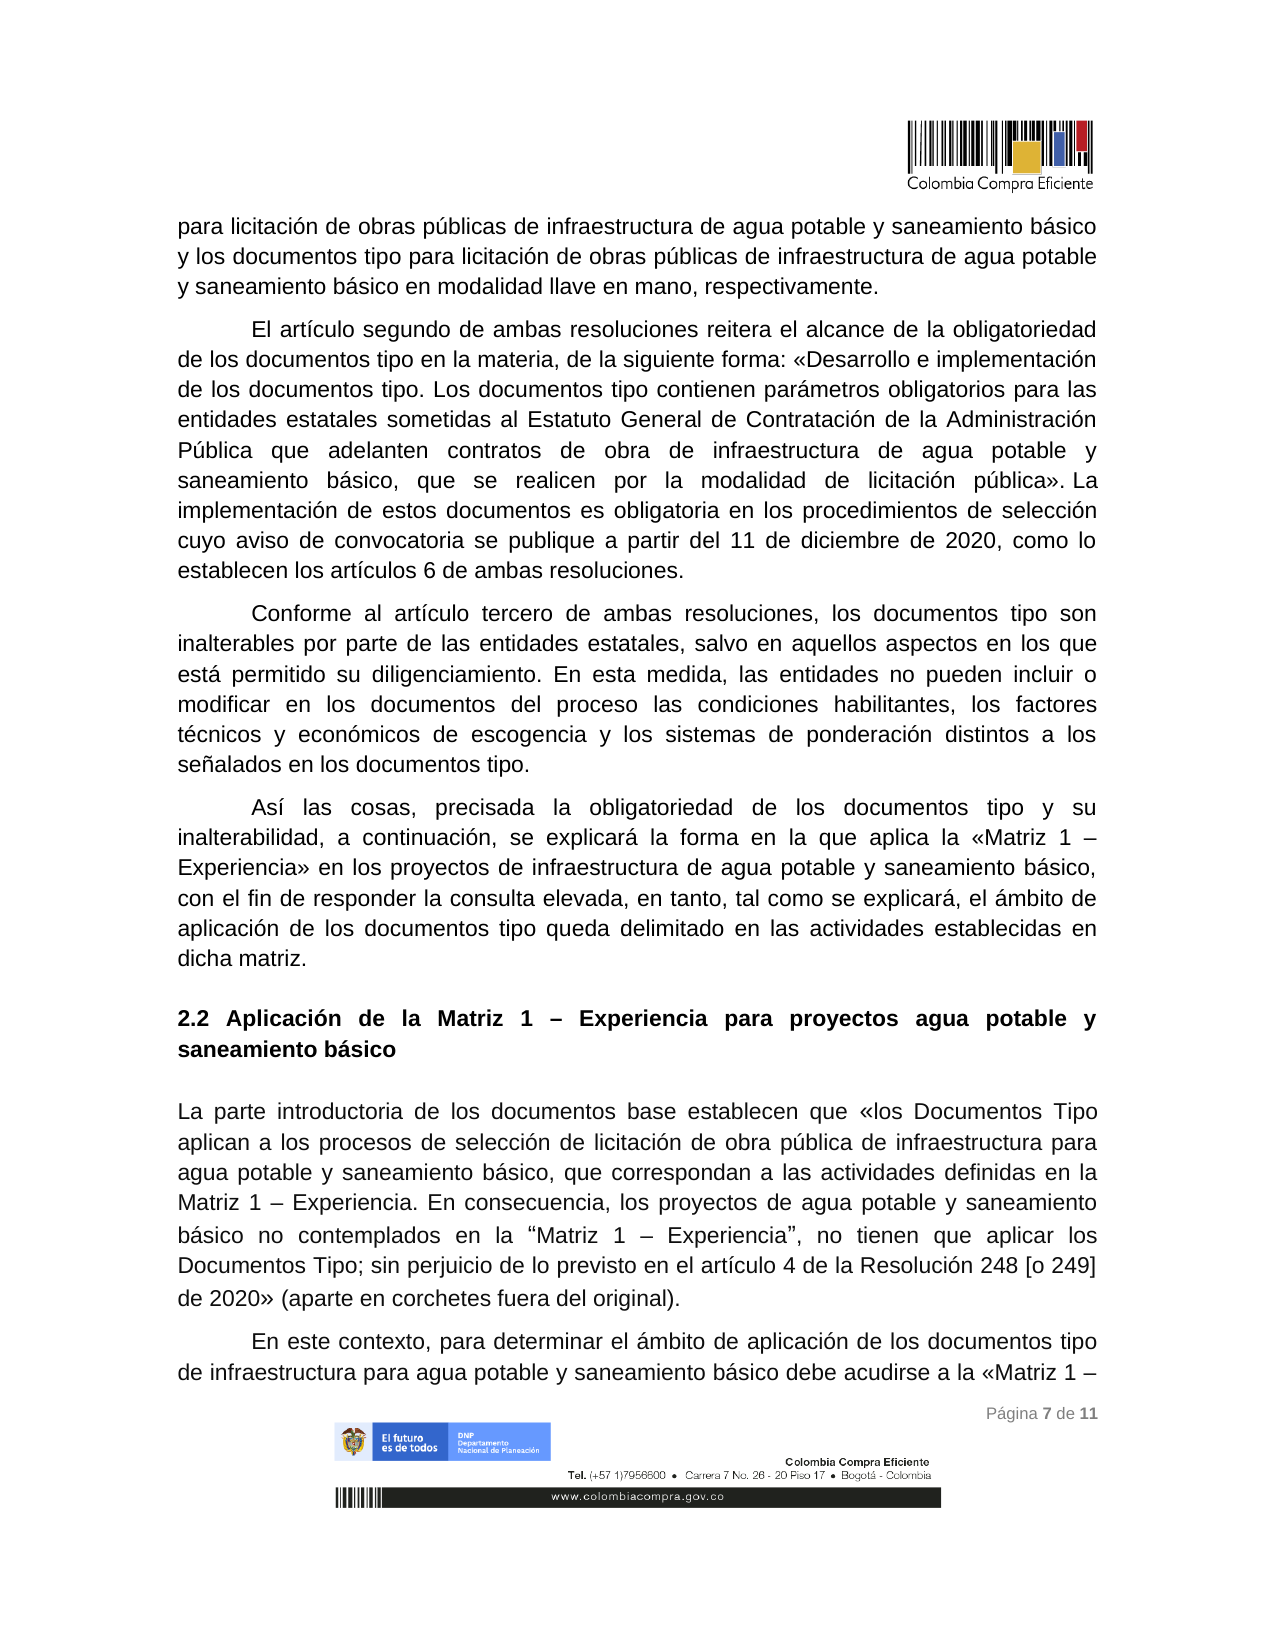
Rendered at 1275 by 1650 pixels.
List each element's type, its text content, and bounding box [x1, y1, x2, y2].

text Conforme con la competencia otorgada en el artículo 1 de la Ley 2022 de 2020, esta Agencia expidió las Resoluciones No. 248 y 249 del 1° de diciembre de 2020. Mediante la expedición de esos actos administrativos se adoptaron los documentos tipo para licitación de obras públicas de infraestructura de agua potable y saneamiento básico y los documentos tipo para licitación de obras públicas de infraestructura de agua potable y saneamiento básico en modalidad llave en mano, respectivamente. [177, 213, 1098, 299]
text Así las cosas, precisada la obligatoriedad de los documentos tipo y su inalterabilidad, a continuación, se explicará la forma en la que aplica la «Matriz 1 – Experiencia» en los proyectos de infraestructura de agua potable y saneamiento básico, con el fin de responder la consulta elevada, en tanto, tal como se explicará, el ámbito de aplicación de los documentos tipo queda delimitado en las actividades establecidas en dicha matriz. [177, 794, 1098, 971]
text La parte introductoria de los documentos base establecen que «los Documentos Tipo aplican a los procesos de selección de licitación de obra pública de infraestructura para agua potable y saneamiento básico, que correspondan a las actividades definidas en la Matriz 1 – Experiencia. En consecuencia, los proyectos de agua potable y saneamiento básico no contemplados en la “Matriz 1 – Experiencia”, no tienen que aplicar los Documentos Tipo; sin perjuicio de lo previsto en el artículo 4 de la Resolución 248 [o 249] de 2020» (aparte en corchetes fuera del original). [177, 1096, 1098, 1312]
text 2.2 Aplicación de la Matriz 1 – Experiencia para proyectos agua potable y saneamiento básico [177, 1005, 1098, 1062]
picture [334, 1422, 942, 1508]
text Conforme al artículo tercero de ambas resoluciones, los documentos tipo son inalterables por parte de las entidades estatales, salvo en aquellos aspectos en los que está permitido su diligenciamiento. En esta medida, las entidades no pueden incluir o modificar en los documentos del proceso las condiciones habilitantes, los factores técnicos y económicos de escogencia y los sistemas de ponderación distintos a los señalados en los documentos tipo. [177, 600, 1098, 777]
picture [899, 114, 1099, 196]
text El artículo segundo de ambas resoluciones reitera el alcance de la obligatoriedad de los documentos tipo en la materia, de la siguiente forma: «Desarrollo e implementación de los documentos tipo. Los documentos tipo contienen parámetros obligatorios para las entidades estatales sometidas al Estatuto General de Contratación de la Administración Pública que adelanten contratos de obra de infraestructura de agua potable y saneamiento básico, que se realicen por la modalidad de licitación pública». La implementación de estos documentos es obligatoria en los procedimientos de selección cuyo aviso de convocatoria se publique a partir del 11 de diciembre de 2020, como lo establecen los artículos 6 de ambas resoluciones. [177, 316, 1098, 584]
